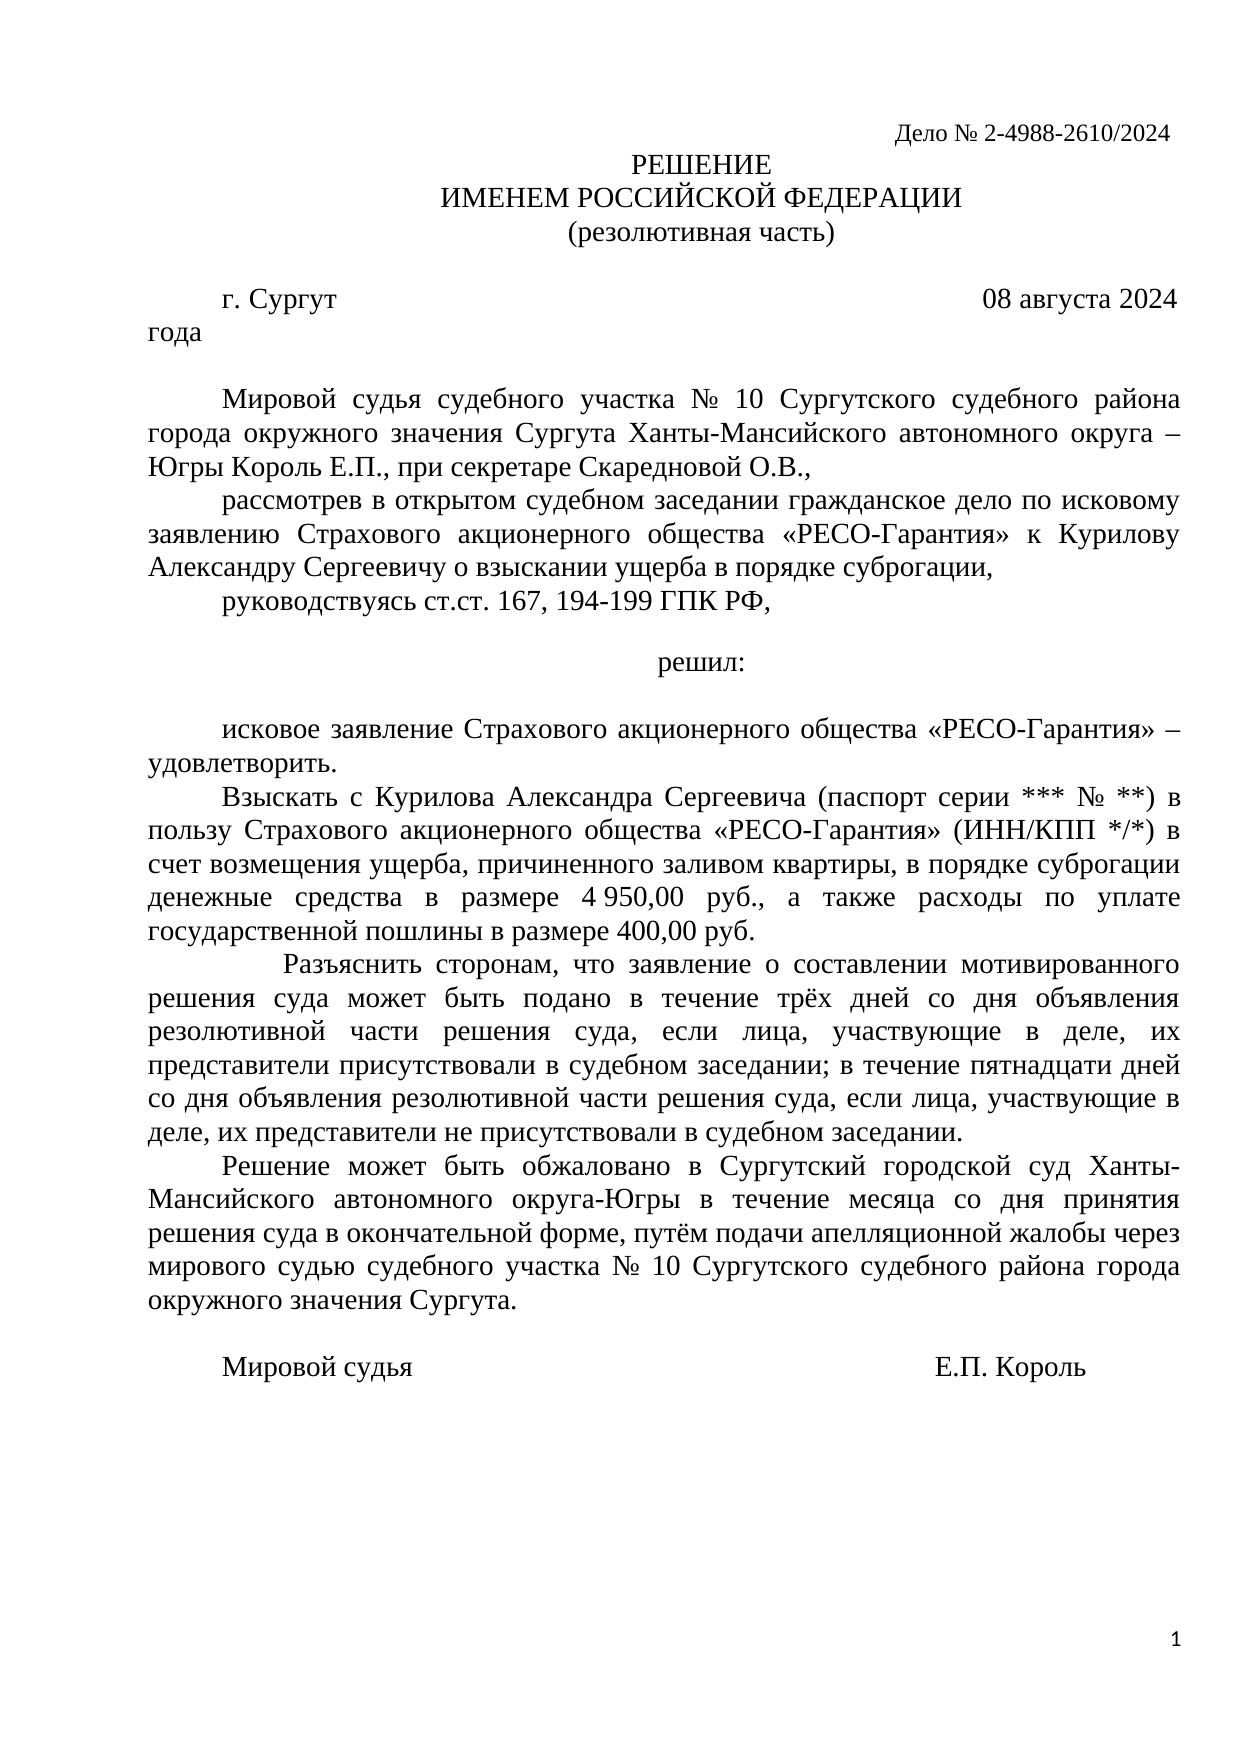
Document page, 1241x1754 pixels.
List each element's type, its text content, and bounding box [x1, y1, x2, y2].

text исковое заявление Страхового акционерного общества «РЕСО-Гарантия» – удовлетворить. [148, 712, 1181, 779]
text руководствуясь ст.ст. 167, 194-199 ГПК РФ, [148, 583, 1181, 616]
text решил: [148, 644, 1181, 678]
text ИМЕНЕМ РОССИЙСКОЙ ФЕДЕРАЦИИ [148, 180, 1181, 214]
text г. Сургут 08 августа 2024 года [148, 281, 1181, 348]
text рассмотрев в открытом судебном заседании гражданское дело по исковому заявлению Страхового акционерного общества «РЕСО-Гарантия» к Курилову Александру Сергеевичу о взыскании ущерба в порядке суброгации, [148, 482, 1181, 583]
text Мировой судья Е.П. Король [148, 1349, 1181, 1382]
text Разъяснить сторонам, что заявление о составлении мотивированного решения суда может быть подано в течение трёх дней со дня объявления резолютивной части решения суда, если лица, участвующие в деле, их представители присутствовали в судебном заседании; в течение пятнадцати дней со дня объявления резолютивной части решения суда, если лица, участвующие в деле, их представители не присутствовали в судебном заседании. [148, 946, 1181, 1148]
text Дело № 2-4988-2610/2024 [148, 118, 1181, 147]
text РЕШЕНИЕ [148, 147, 1181, 180]
text Решение может быть обжаловано в Сургутский городской суд Ханты-Мансийского автономного округа-Югры в течение месяца со дня принятия решения суда в окончательной форме, путём подачи апелляционной жалобы через мирового судью судебного участка № 10 Сургутского судебного района города окружного значения Сургута. [148, 1148, 1181, 1315]
text Взыскать с Курилова Александра Сергеевича (паспорт серии *** № **) в пользу Страхового акционерного общества «РЕСО-Гарантия» (ИНН/КПП */*) в счет возмещения ущерба, причиненного заливом квартиры, в порядке суброгации денежные средства в размере 4 950,00 руб., а также расходы по уплате государственной пошлины в размере 400,00 руб. [148, 779, 1181, 946]
text Мировой судья судебного участка № 10 Сургутского судебного района города окружного значения Сургута Ханты-Мансийского автономного округа – Югры Король Е.П., при секретаре Скаредновой О.В., [148, 382, 1181, 482]
text (резолютивная часть) [148, 214, 1181, 247]
